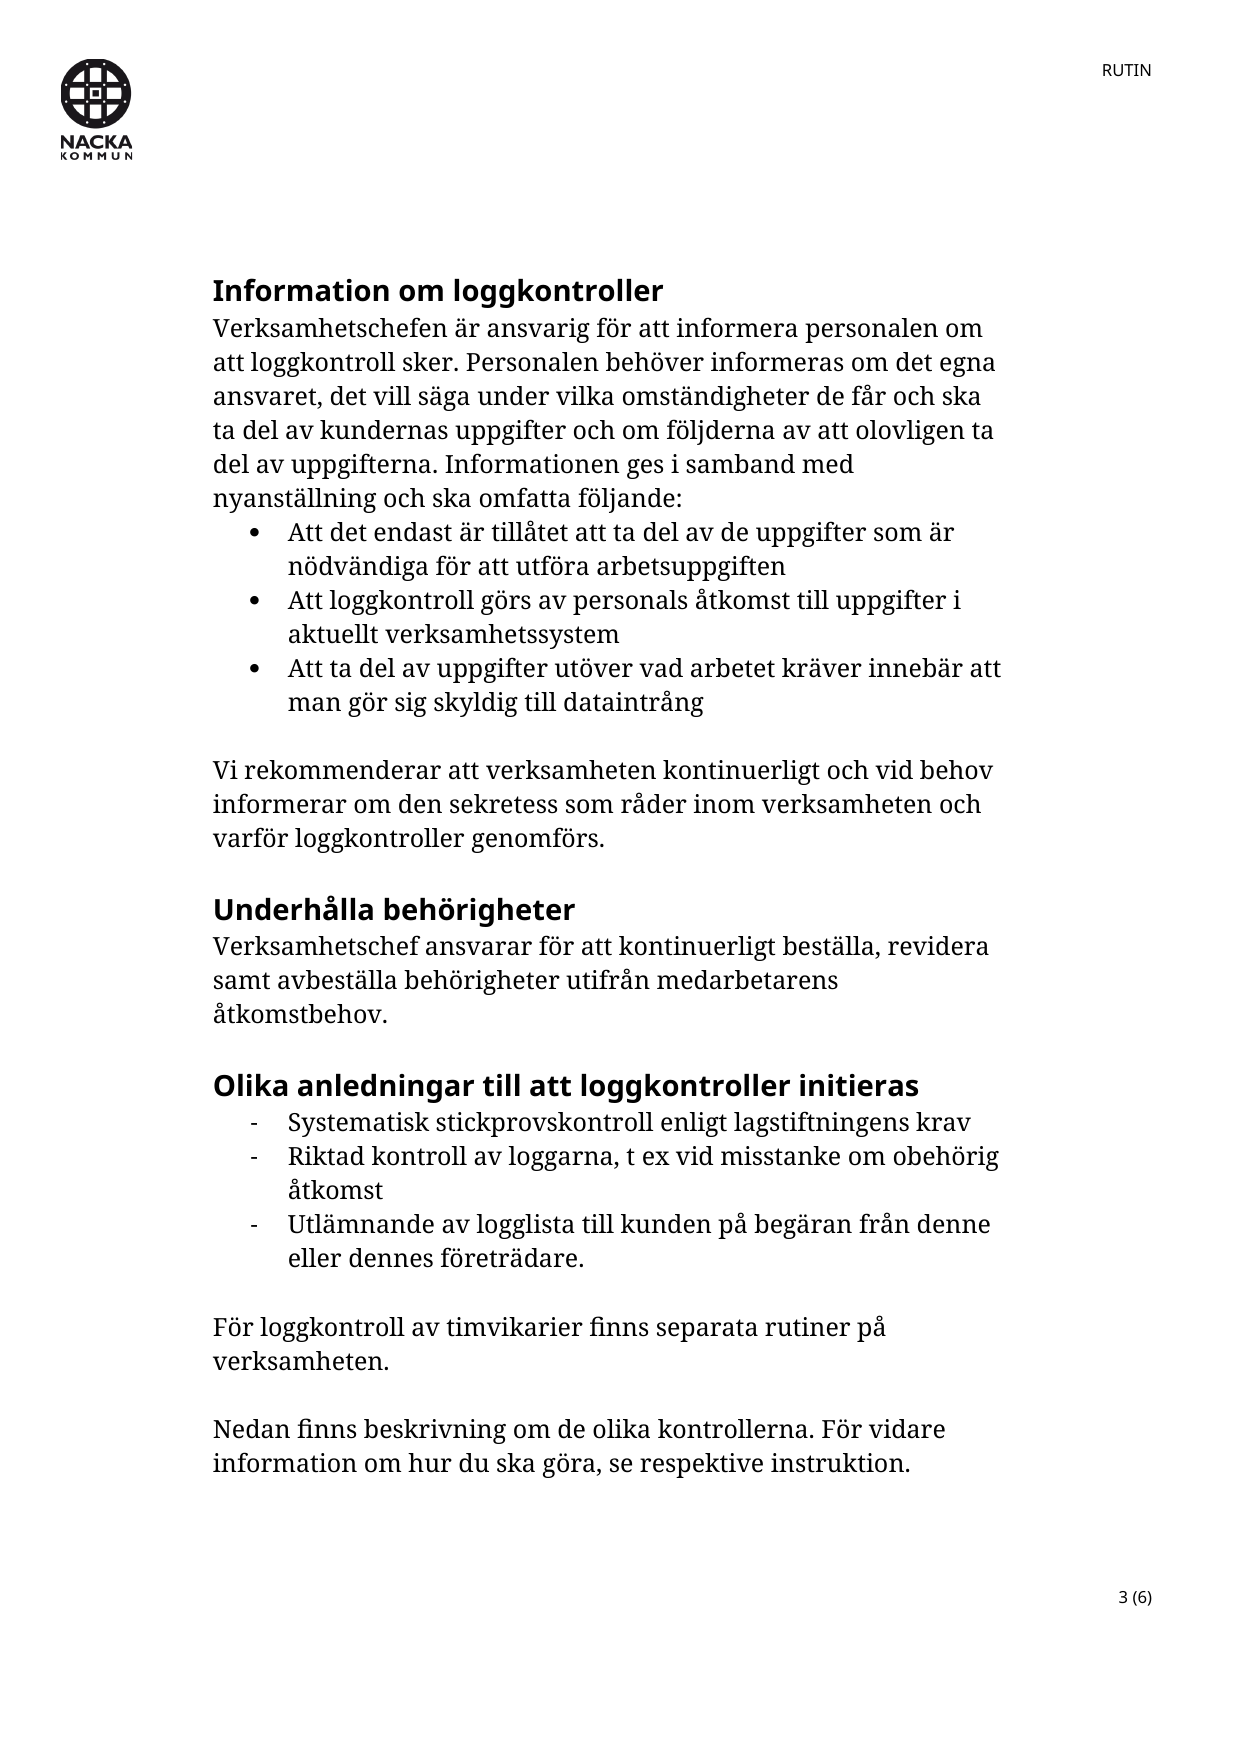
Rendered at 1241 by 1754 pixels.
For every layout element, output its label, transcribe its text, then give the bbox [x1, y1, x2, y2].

text Olika anledningar till att loggkontroller initieras [213, 1065, 1004, 1105]
text För loggkontroll av timvikarier finns separata rutiner på verksamheten. [213, 1309, 1004, 1377]
list Att loggkontroll görs av personals åtkomst till uppgifter i aktuellt verksamhetssystem [250, 583, 1004, 651]
picture [61, 59, 133, 160]
list Systematisk stickprovskontroll enligt lagstiftningens krav [250, 1105, 1004, 1139]
text Nedan finns beskrivning om de olika kontrollerna. För vidare information om hur du ska göra, se respektive instruktion. [213, 1411, 1004, 1479]
text Underhålla behörigheter [213, 889, 1004, 929]
text Vi rekommenderar att verksamheten kontinuerligt och vid behov informerar om den sekretess som råder inom verksamheten och varför loggkontroller genomförs. [213, 719, 1004, 889]
list Riktad kontroll av loggarna, t ex vid misstanke om obehörig åtkomst [250, 1139, 1004, 1207]
list Att det endast är tillåtet att ta del av de uppgifter som är nödvändiga för att utföra arbetsuppgiften [250, 514, 1004, 583]
text Information om loggkontroller [213, 271, 1004, 310]
text Verksamhetschef ansvarar för att kontinuerligt beställa, revidera samt avbeställa behörigheter utifrån medarbetarens åtkomstbehov. [213, 929, 1004, 1065]
text Verksamhetschefen är ansvarig för att informera personalen om att loggkontroll sker. Personalen behöver informeras om det egna ansvaret, det vill säga under vilka omständigheter de får och ska ta del av kundernas uppgifter och om följderna av att olovligen ta del av uppgifterna. Informationen ges i samband med nyanställning och ska omfatta följande: [213, 310, 1004, 514]
list Att ta del av uppgifter utöver vad arbetet kräver innebär att man gör sig skyldig till dataintrång [250, 651, 1004, 719]
list Utlämnande av logglista till kunden på begäran från denne eller dennes företrädare. [250, 1207, 1004, 1275]
